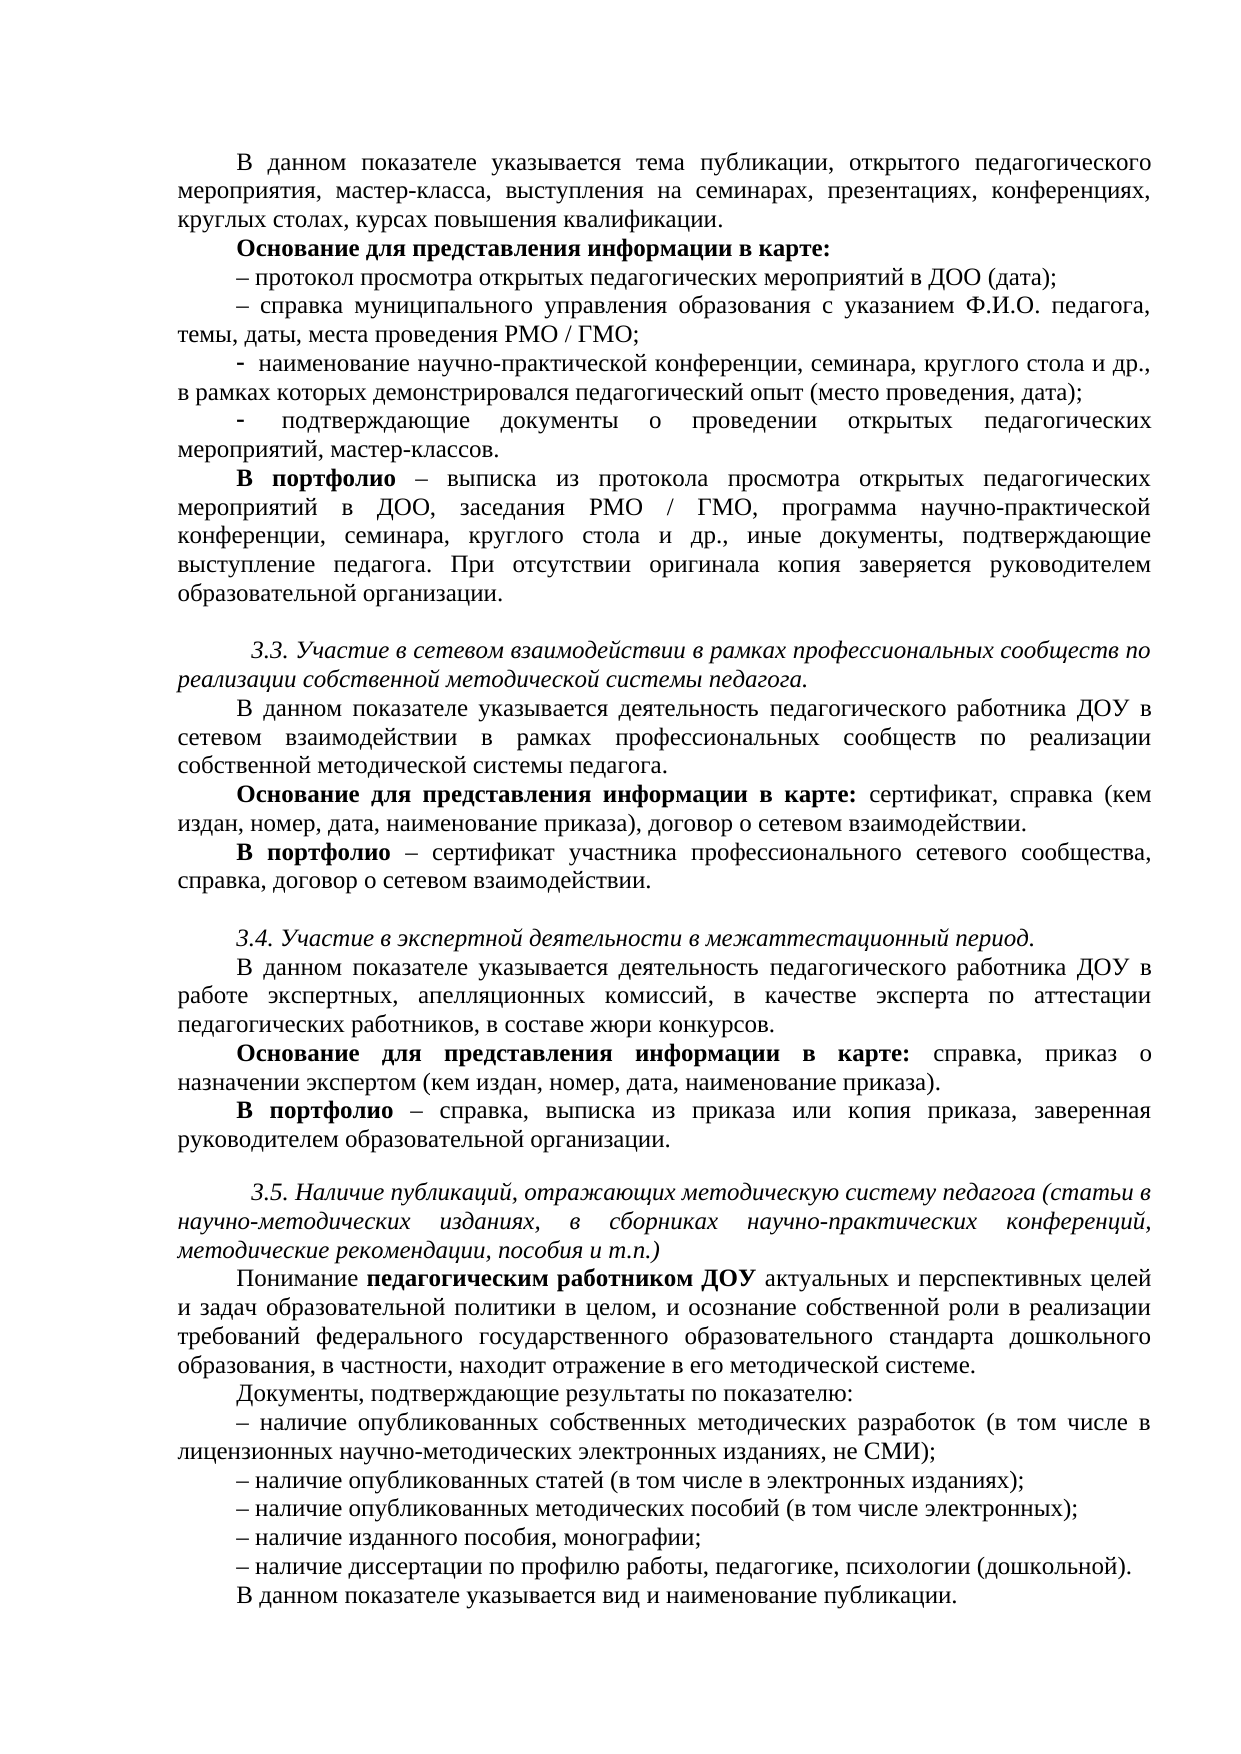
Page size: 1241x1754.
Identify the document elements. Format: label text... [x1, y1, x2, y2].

text – наличие диссертации по профилю работы, педагогике, психологии (дошкольной). [177, 1551, 1152, 1580]
text Основание для представления информации в карте: справка, приказ о назначении экспертом (кем издан, номер, дата, наименование приказа). [177, 1038, 1152, 1096]
text В портфолио – выписка из протокола просмотра открытых педагогических мероприятий в ДОО, заседания РМО / ГМО, программа научно-практической конференции, семинара, круглого стола и др., иные документы, подтверждающие выступление педагога. При отсутствии оригинала копия заверяется руководителем образовательной организации. [177, 463, 1152, 607]
text Понимание педагогическим работником ДОУ актуальных и перспективных целей и задач образовательной политики в целом, и осознание собственной роли в реализации требований федерального государственного образовательного стандарта дошкольного образования, в частности, находит отражение в его методической системе. [177, 1263, 1152, 1378]
text 3.3. Участие в сетевом взаимодействии в рамках профессиональных сообществ по реализации собственной методической системы педагога. [177, 636, 1152, 693]
text 3.5. Наличие публикаций, отражающих методическую систему педагога (статьи в научно-методических изданиях, в сборниках научно-практических конференций, методические рекомендации, пособия и т.п.) [177, 1177, 1152, 1263]
text В данном показателе указывается деятельность педагогического работника ДОУ в сетевом взаимодействии в рамках профессиональных сообществ по реализации собственной методической системы педагога. [177, 693, 1152, 779]
text В данном показателе указывается вид и наименование публикации. [177, 1580, 1152, 1608]
text – наличие изданного пособия, монографии; [177, 1522, 1152, 1551]
text 3.4. Участие в экспертной деятельности в межаттестационный период. [177, 923, 1152, 952]
list подтверждающие документы о проведении открытых педагогических мероприятий, мастер-классов. [177, 406, 1152, 463]
text В данном показателе указывается тема публикации, открытого педагогического мероприятия, мастер-класса, выступления на семинарах, презентациях, конференциях, круглых столах, курсах повышения квалификации. [177, 147, 1152, 233]
text В портфолио – сертификат участника профессионального сетевого сообщества, справка, договор о сетевом взаимодействии. [177, 837, 1152, 894]
text – протокол просмотра открытых педагогических мероприятий в ДОО (дата); [177, 262, 1152, 291]
text Документы, подтверждающие результаты по показателю: [177, 1378, 1152, 1407]
text Основание для представления информации в карте: [177, 233, 1152, 262]
text – справка муниципального управления образования с указанием Ф.И.О. педагога, темы, даты, места проведения РМО / ГМО; [177, 291, 1152, 348]
text – наличие опубликованных собственных методических разработок (в том числе в лицензионных научно-методических электронных изданиях, не СМИ); [177, 1407, 1152, 1465]
text Основание для представления информации в карте: сертификат, справка (кем издан, номер, дата, наименование приказа), договор о сетевом взаимодействии. [177, 779, 1152, 837]
text – наличие опубликованных статей (в том числе в электронных изданиях); [177, 1465, 1152, 1493]
text В портфолио – справка, выписка из приказа или копия приказа, заверенная руководителем образовательной организации. [177, 1096, 1152, 1153]
list наименование научно-практической конференции, семинара, круглого стола и др., в рамках которых демонстрировался педагогический опыт (место проведения, дата); [177, 348, 1152, 406]
text – наличие опубликованных методических пособий (в том числе электронных); [177, 1493, 1152, 1522]
text В данном показателе указывается деятельность педагогического работника ДОУ в работе экспертных, апелляционных комиссий, в качестве эксперта по аттестации педагогических работников, в составе жюри конкурсов. [177, 952, 1152, 1038]
